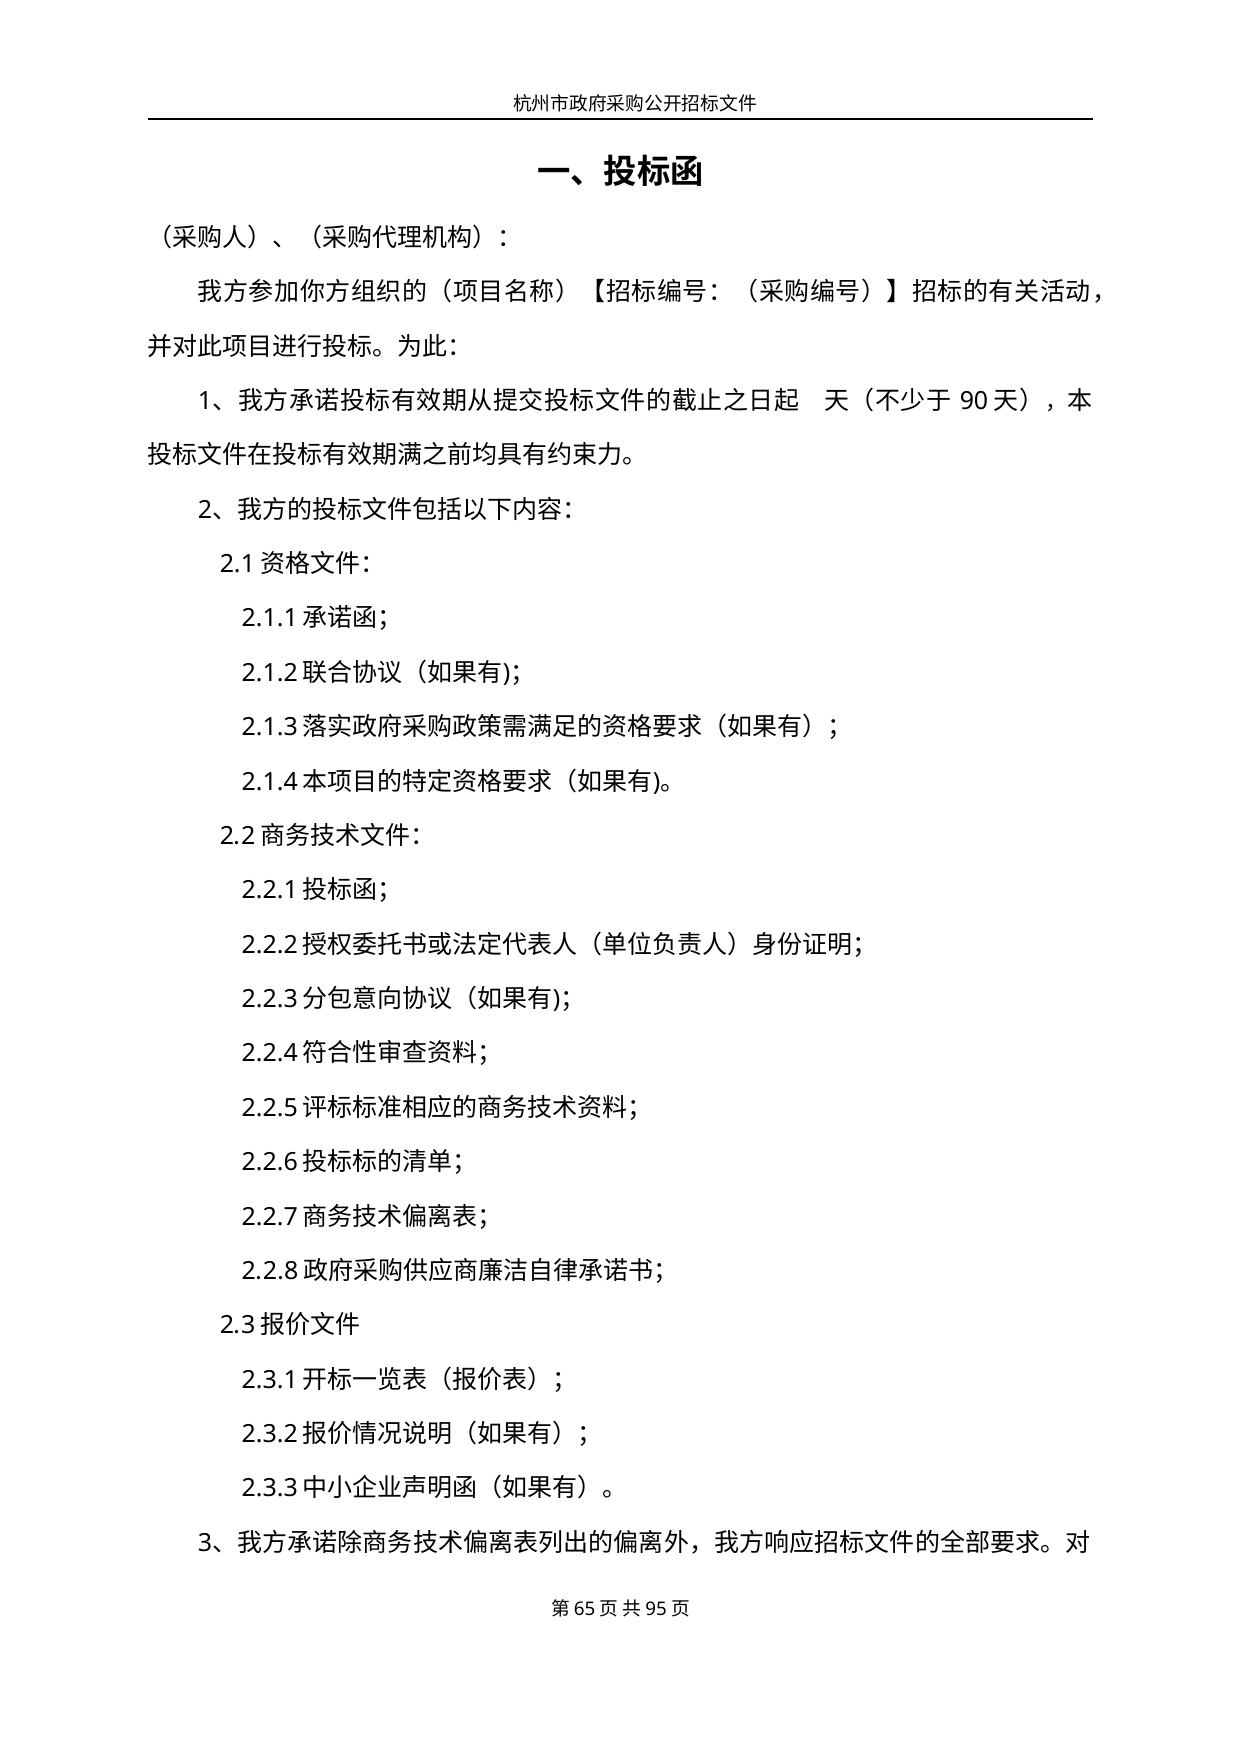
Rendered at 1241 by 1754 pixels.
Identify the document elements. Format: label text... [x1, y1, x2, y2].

text 2.2.7商务技术偏离表； [191, 1196, 1093, 1232]
text 2.2.8政府采购供应商廉洁自律承诺书； [191, 1250, 1093, 1287]
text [148, 1522, 1093, 1558]
text 2.2.3分包意向协议（如果有)； [191, 978, 1093, 1015]
text 2.2.1投标函； [191, 870, 1093, 906]
text 我方参加你方组织的（项目名称）【招标编号：（采购编号）】招标的有关活动，并对此项目进行投标。为此： [148, 272, 1093, 362]
text 2.2.4符合性审查资料； [191, 1033, 1093, 1069]
text 2.2.5评标标准相应的商务技术资料； [191, 1087, 1093, 1123]
text 2.2.2授权委托书或法定代表人（单位负责人）身份证明； [191, 924, 1093, 960]
text 2.3.2报价情况说明（如果有）； [191, 1413, 1093, 1450]
text 2.1.4本项目的特定资格要求（如果有)。 [191, 761, 1093, 797]
text 2.2商务技术文件： [169, 815, 1093, 852]
text 2.3.1开标一览表（报价表）； [191, 1359, 1093, 1395]
text 1、我方承诺投标有效期从提交投标文件的截止之日起 天（不少于90天），本投标文件在投标有效期满之前均具有约束力。 [148, 380, 1093, 471]
text 2.3.3中小企业声明函（如果有）。 [191, 1468, 1093, 1504]
text 2.1.3落实政府采购政策需满足的资格要求（如果有）； [191, 707, 1093, 743]
text 2.3报价文件 [169, 1305, 1093, 1341]
text 2.1.1承诺函； [191, 598, 1093, 634]
text 2、我方的投标文件包括以下内容： [148, 489, 1093, 525]
text 2.1资格文件： [169, 543, 1093, 580]
text 2.2.6投标标的清单； [191, 1142, 1093, 1178]
text 2.1.2联合协议（如果有)； [191, 652, 1093, 688]
text （采购人）、（采购代理机构）： [148, 217, 1093, 253]
text 一、投标函 [148, 145, 1093, 193]
